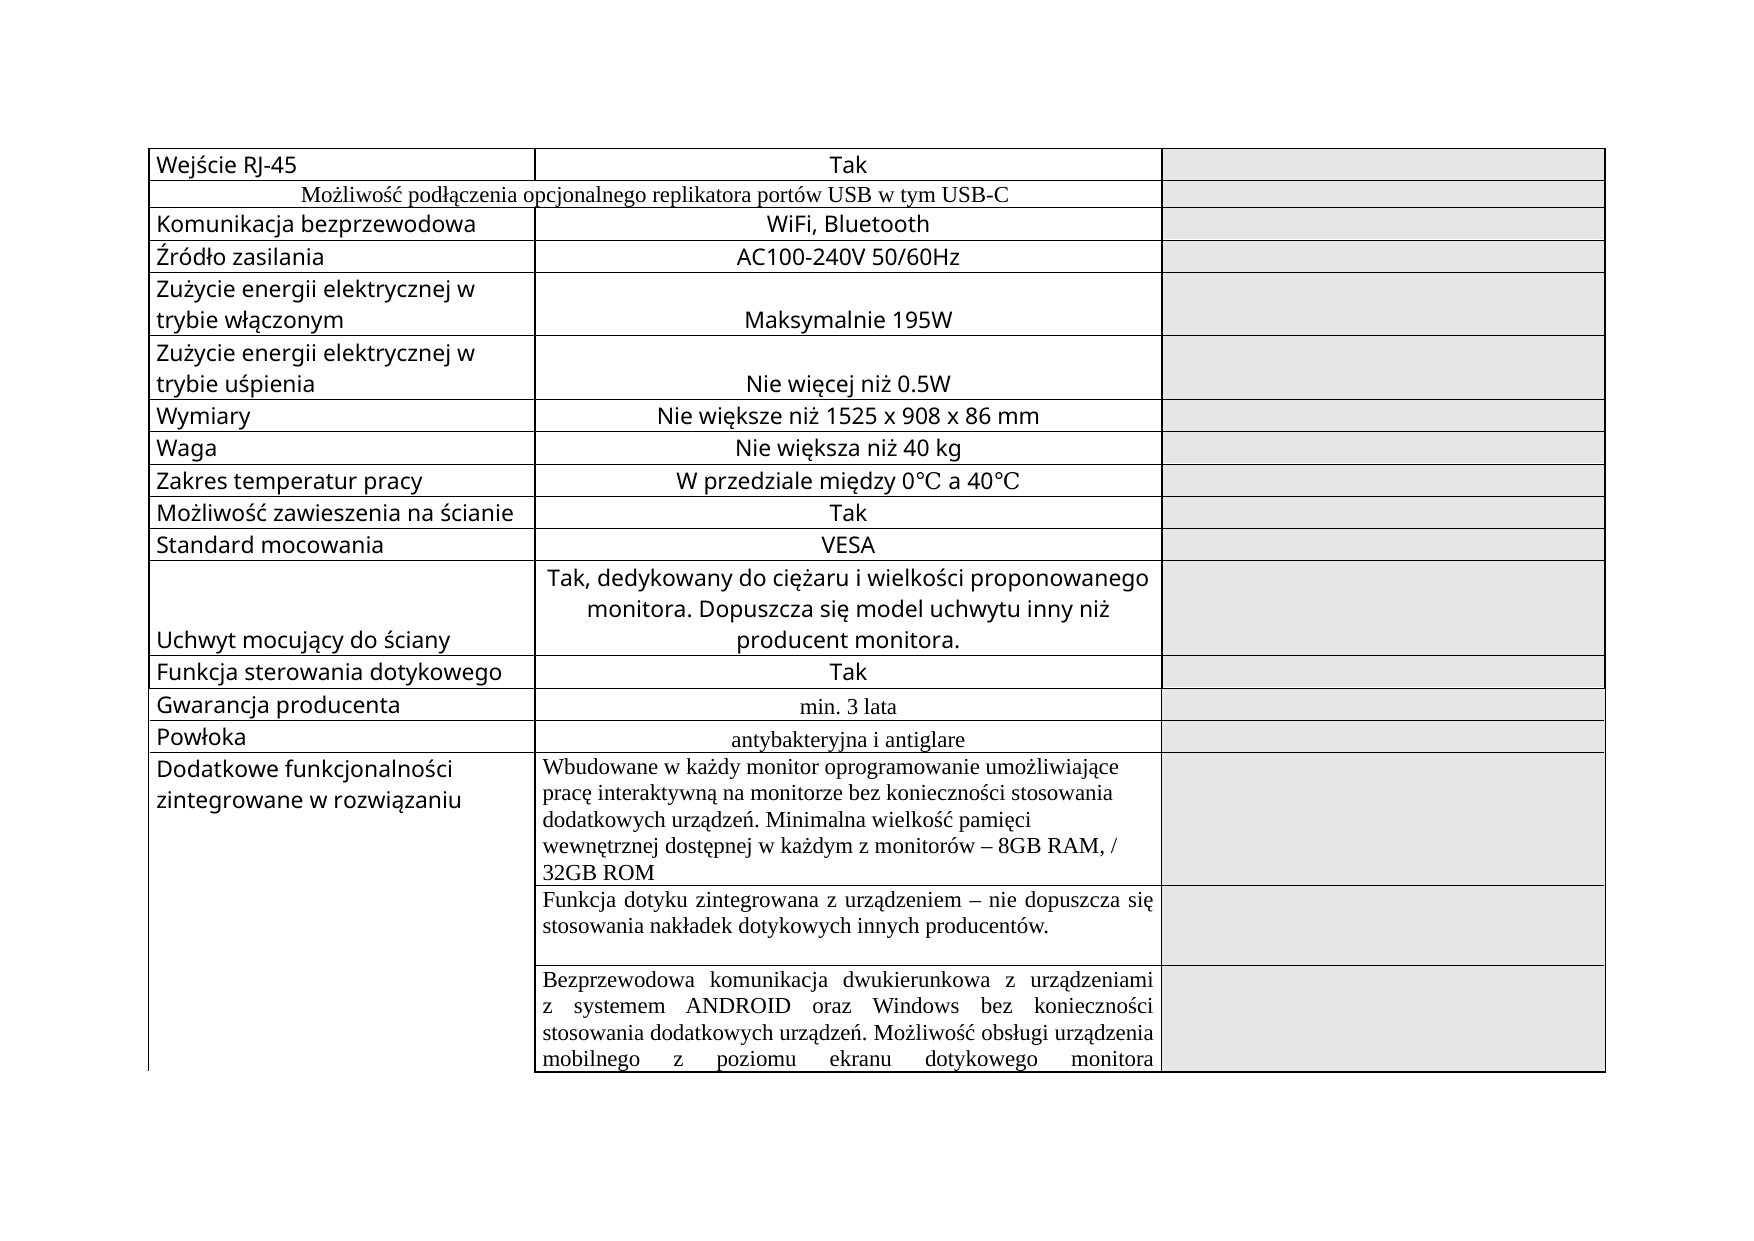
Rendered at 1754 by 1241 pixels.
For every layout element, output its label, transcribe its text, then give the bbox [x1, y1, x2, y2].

table_cell [1163, 181, 1604, 207]
table_cell Maksymalnie 195W [536, 273, 1161, 335]
table_cell Powłoka [149, 720, 534, 752]
table_cell Tak [536, 149, 1161, 180]
table_cell [1163, 465, 1604, 496]
table_cell WiFi, Bluetooth [536, 208, 1161, 239]
table_cell Nie więcej niż 0.5W [536, 336, 1161, 399]
table_cell [1163, 432, 1604, 463]
table_cell Możliwość podłączenia opcjonalnego replikatora portów USB w tym USB-C [150, 181, 1161, 207]
table_cell [1163, 497, 1604, 528]
table_cell Wymiary [150, 400, 534, 431]
table_cell antybakteryjna i antiglare [536, 721, 1161, 752]
table_cell [1163, 241, 1604, 272]
table_cell Uchwyt mocujący do ściany [150, 561, 534, 655]
table_cell [1162, 689, 1605, 720]
table_cell [1163, 273, 1604, 335]
table_cell [1163, 336, 1604, 399]
table_cell AC100-240V 50/60Hz [536, 241, 1161, 272]
table_cell Zużycie energii elektrycznej w trybie włączonym [150, 273, 534, 335]
table_cell Tak, dedykowany do ciężaru i wielkości proponowanego monitora. Dopuszcza się model uchwytu inny niż producent monitora. [536, 561, 1161, 655]
table_cell [1162, 965, 1605, 1071]
table_cell Funkcja sterowania dotykowego [150, 656, 534, 687]
table_cell [1163, 149, 1604, 180]
table_cell Tak [536, 656, 1161, 687]
table_cell Możliwość zawieszenia na ścianie [150, 497, 534, 528]
table_cell [1162, 885, 1605, 965]
table_cell Gwarancja producenta [149, 689, 534, 720]
table_cell Komunikacja bezprzewodowa [150, 208, 534, 239]
table_cell [1162, 720, 1605, 752]
table_cell Waga [150, 432, 534, 463]
table_cell Tak [536, 497, 1161, 528]
table_cell Wbudowane w każdy monitor oprogramowanie umożliwiające pracę interaktywną na monitorze bez konieczności stosowania dodatkowych urządzeń. Minimalna wielkość pamięci wewnętrznej dostępnej w każdym z monitorów – 8GB RAM, / 32GB ROM [536, 753, 1161, 885]
table_cell Wejście RJ-45 [150, 149, 534, 180]
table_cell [536, 966, 1161, 1071]
table_cell [1163, 208, 1604, 239]
table_cell Źródło zasilania [150, 241, 534, 272]
table_cell Standard mocowania [150, 529, 534, 560]
table_cell [1163, 400, 1604, 431]
table_cell [1163, 529, 1604, 560]
table_cell VESA [536, 529, 1161, 560]
table_cell Nie większe niż 1525 x 908 x 86 mm [536, 400, 1161, 431]
table_cell [1163, 656, 1604, 687]
table_cell Dodatkowe funkcjonalności zintegrowane w rozwiązaniu [149, 752, 534, 1071]
table_cell Nie większa niż 40 kg [536, 432, 1161, 463]
table_cell Zużycie energii elektrycznej w trybie uśpienia [150, 336, 534, 399]
table_cell [1163, 561, 1604, 655]
table_cell Funkcja dotyku zintegrowana z urządzeniem – nie dopuszcza się stosowania nakładek dotykowych innych producentów. [536, 886, 1161, 965]
table_cell Zakres temperatur pracy [150, 465, 534, 496]
table_cell min. 3 lata [536, 689, 1161, 720]
table_cell W przedziale między 0℃ a 40℃ [536, 465, 1161, 496]
table_cell [1162, 752, 1605, 885]
